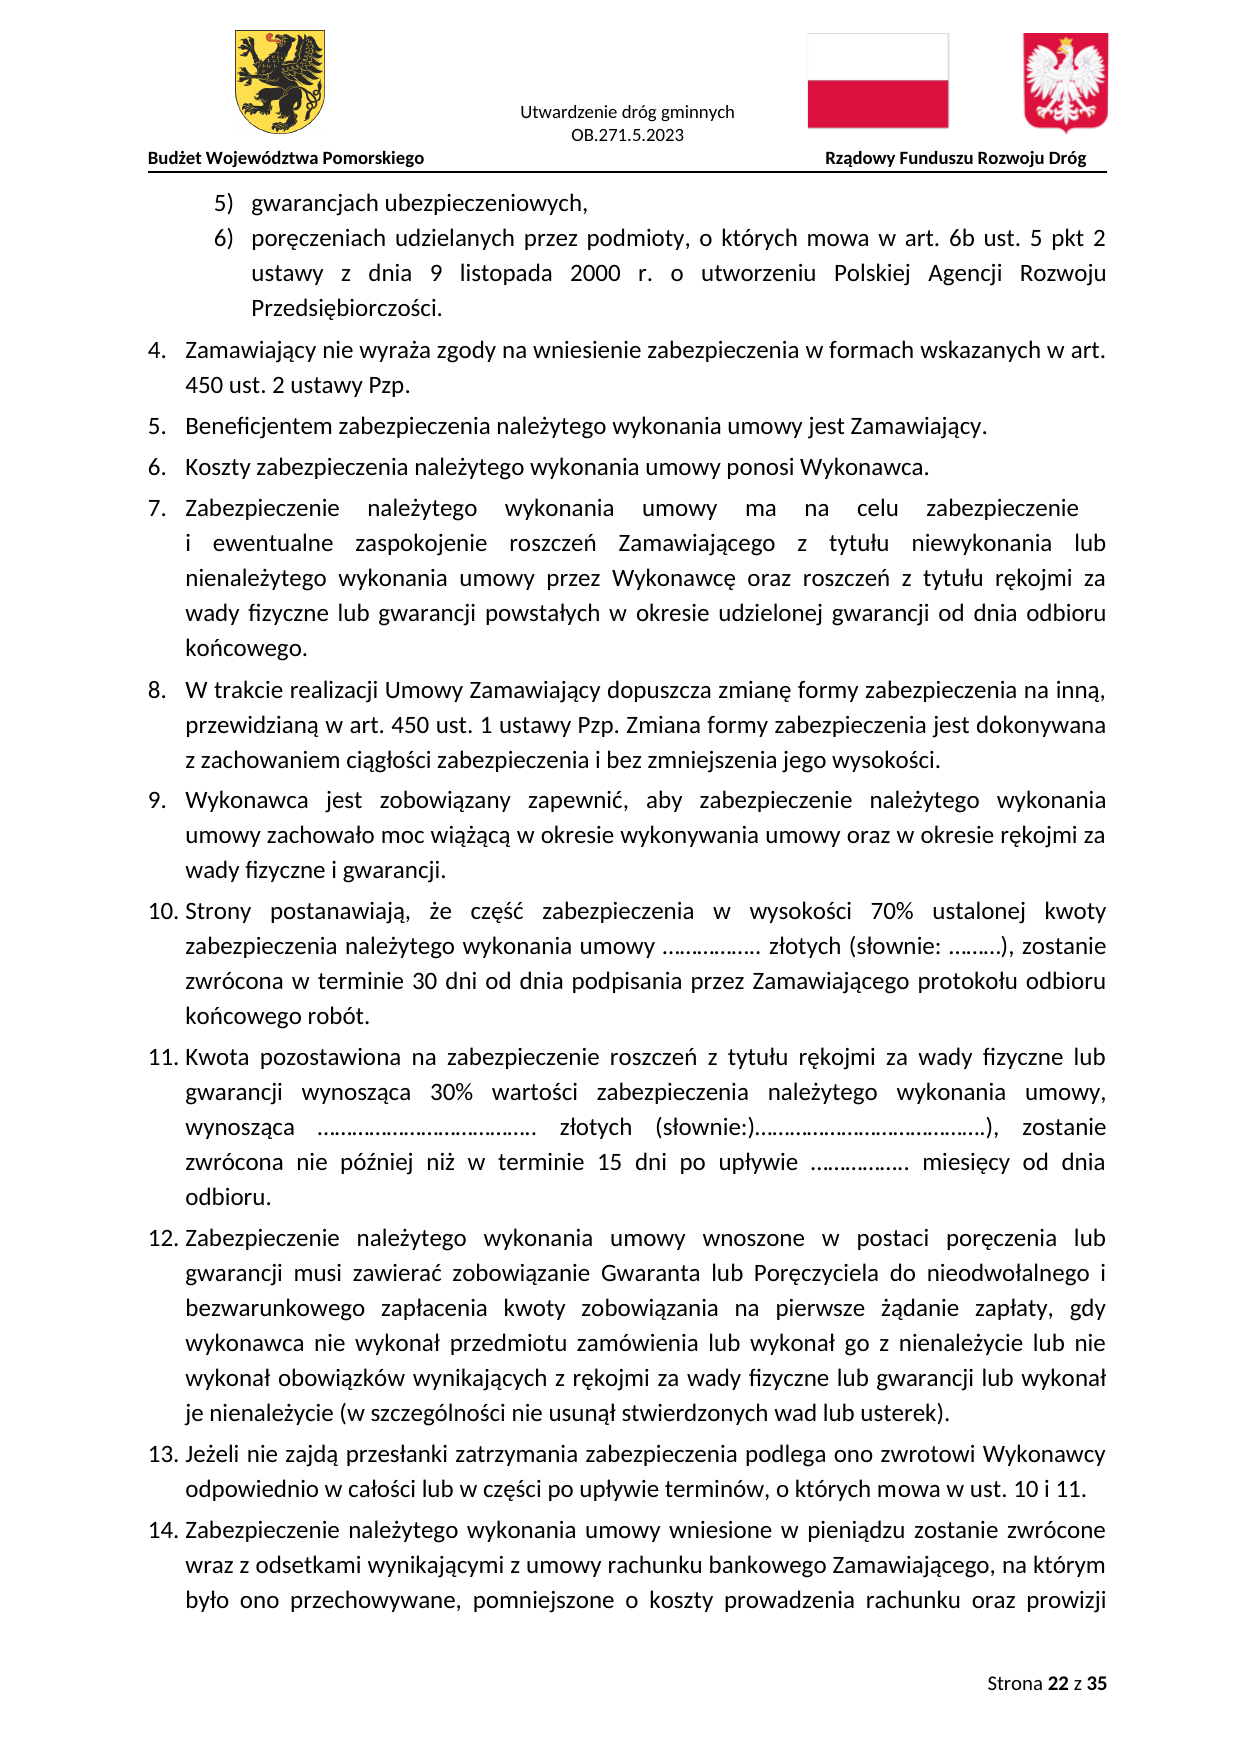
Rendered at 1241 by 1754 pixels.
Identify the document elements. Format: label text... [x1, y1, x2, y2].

list poręczeniach udzielanych przez podmioty, o których mowa w art. 6b ust. 5 pkt 2 ustawy z dnia 9 listopada 2000 r. o utworzeniu Polskiej Agencji Rozwoju Przedsiębiorczości. [214, 222, 1107, 323]
list Koszty zabezpieczenia należytego wykonania umowy ponosi Wykonawca. [148, 451, 1107, 482]
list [148, 1514, 1107, 1614]
list gwarancjach ubezpieczeniowych, [214, 187, 1107, 218]
list Kwota pozostawiona na zabezpieczenie roszczeń z tytułu rękojmi za wady fizyczne lub gwarancji wynosząca 30% wartości zabezpieczenia należytego wykonania umowy, wynosząca ……………………………….. złotych (słownie:)………………………………….), zostanie zwrócona nie później niż w terminie 15 dni po upływie …………….. miesięcy od dnia odbioru. [148, 1041, 1107, 1212]
list Jeżeli nie zajdą przesłanki zatrzymania zabezpieczenia podlega ono zwrotowi Wykonawcy odpowiednio w całości lub w części po upływie terminów, o których mowa w ust. 10 i 11. [148, 1438, 1107, 1503]
list Zabezpieczenie należytego wykonania umowy ma na celu zabezpieczenie i ewentualne zaspokojenie roszczeń Zamawiającego z tytułu niewykonania lub nienależytego wykonania umowy przez Wykonawcę oraz roszczeń z tytułu rękojmi za wady fizyczne lub gwarancji powstałych w okresie udzielonej gwarancji od dnia odbioru końcowego. [148, 492, 1107, 663]
list Beneficjentem zabezpieczenia należytego wykonania umowy jest Zamawiający. [148, 410, 1107, 441]
picture [235, 30, 325, 134]
list Zamawiający nie wyraża zgody na wniesienie zabezpieczenia w formach wskazanych w art. 450 ust. 2 ustawy Pzp. [148, 334, 1107, 399]
list Zabezpieczenie należytego wykonania umowy wnoszone w postaci poręczenia lub gwarancji musi zawierać zobowiązanie Gwaranta lub Poręczyciela do nieodwołalnego i bezwarunkowego zapłacenia kwoty zobowiązania na pierwsze żądanie zapłaty, gdy wykonawca nie wykonał przedmiotu zamówienia lub wykonał go z nienależycie lub nie wykonał obowiązków wynikających z rękojmi za wady fizyczne lub gwarancji lub wykonał je nienależycie (w szczególności nie usunął stwierdzonych wad lub usterek). [148, 1222, 1107, 1428]
list Wykonawca jest zobowiązany zapewnić, aby zabezpieczenie należytego wykonania umowy zachowało moc wiążącą w okresie wykonywania umowy oraz w okresie rękojmi za wady fizyczne i gwarancji. [148, 784, 1107, 885]
list W trakcie realizacji Umowy Zamawiający dopuszcza zmianę formy zabezpieczenia na inną, przewidzianą w art. 450 ust. 1 ustawy Pzp. Zmiana formy zabezpieczenia jest dokonywana z zachowaniem ciągłości zabezpieczenia i bez zmniejszenia jego wysokości. [148, 674, 1107, 774]
picture [807, 33, 1109, 134]
list Strony postanawiają, że część zabezpieczenia w wysokości 70% ustalonej kwoty zabezpieczenia należytego wykonania umowy …………….. złotych (słownie: ………), zostanie zwrócona w terminie 30 dni od dnia podpisania przez Zamawiającego protokołu odbioru końcowego robót. [148, 895, 1107, 1031]
